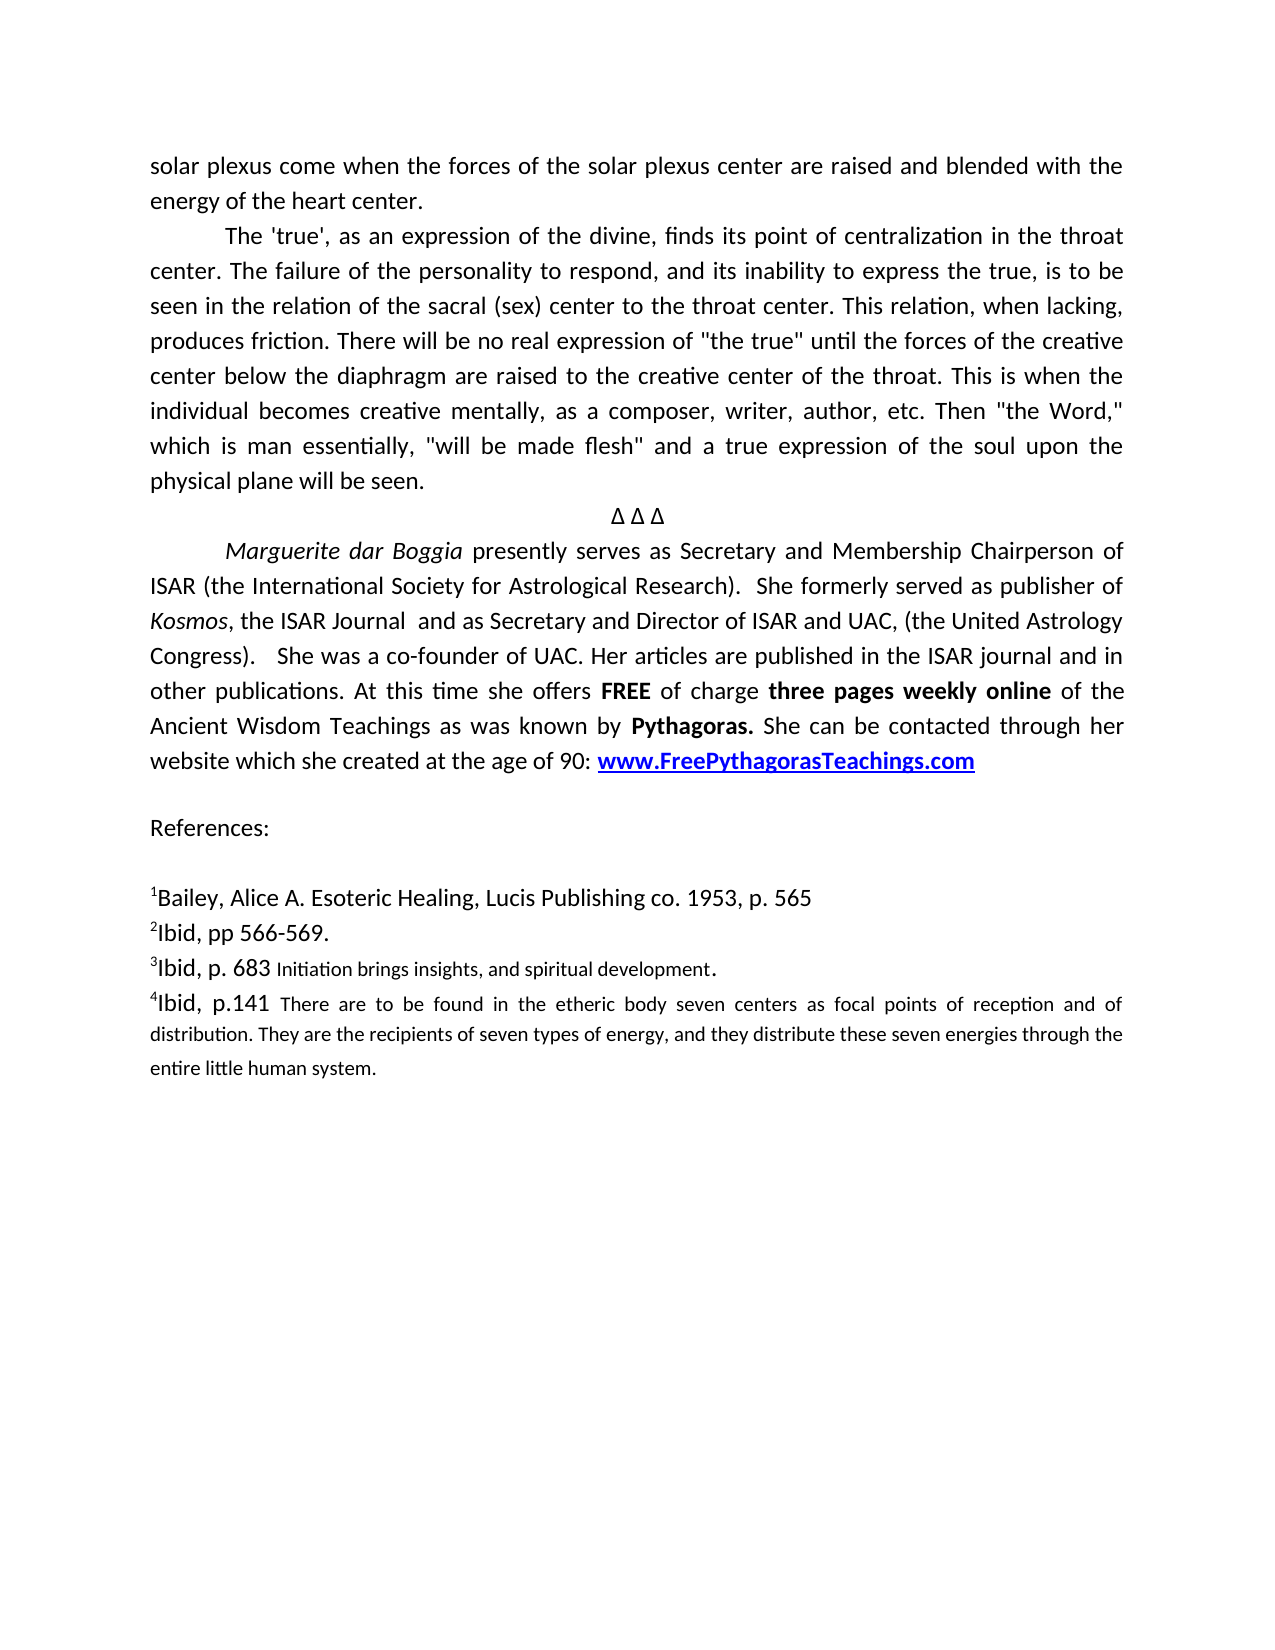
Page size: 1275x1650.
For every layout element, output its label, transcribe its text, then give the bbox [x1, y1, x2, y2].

text 4Ibid, p.141 There are to be found in the etheric body seven centers as focal points of reception and of distribution. They are the recipients of seven types of energy, and they distribute these seven energies through the entire little human system. [150, 987, 1125, 1082]
text References: [150, 812, 1125, 843]
text 1Bailey, Alice A. Esoteric Healing, Lucis Publishing co. 1953, p. 565 [150, 882, 1125, 913]
text 3Ibid, p. 683 Initiation brings insights, and spiritual development. [150, 952, 1125, 983]
text Marguerite dar Boggia presently serves as Secretary and Membership Chairperson of ISAR (the International Society for Astrological Research). She formerly served as publisher of Kosmos, the ISAR Journal and as Secretary and Director of ISAR and UAC, (the United Astrology Congress). She was a co-founder of UAC. Her articles are published in the ISAR journal and in other publications. At this time she offers FREE of charge three pages weekly online of the Ancient Wisdom Teachings as was known by Pythagoras. She can be contacted through her website which she created at the age of 90: www.FreePythagorasTeachings.com [150, 535, 1125, 776]
text ∆ ∆ ∆ [150, 500, 1125, 531]
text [150, 150, 1125, 216]
text 2Ibid, pp 566-569. [150, 917, 1125, 948]
text The 'true', as an expression of the divine, finds its point of centralization in the throat center. The failure of the personality to respond, and its inability to express the true, is to be seen in the relation of the sacral (sex) center to the throat center. This relation, when lacking, produces friction. There will be no real expression of "the true" until the forces of the creative center below the diaphragm are raised to the creative center of the throat. This is when the individual becomes creative mentally, as a composer, writer, author, etc. Then "the Word," which is man essentially, "will be made flesh" and a true expression of the soul upon the physical plane will be seen. [150, 220, 1125, 496]
